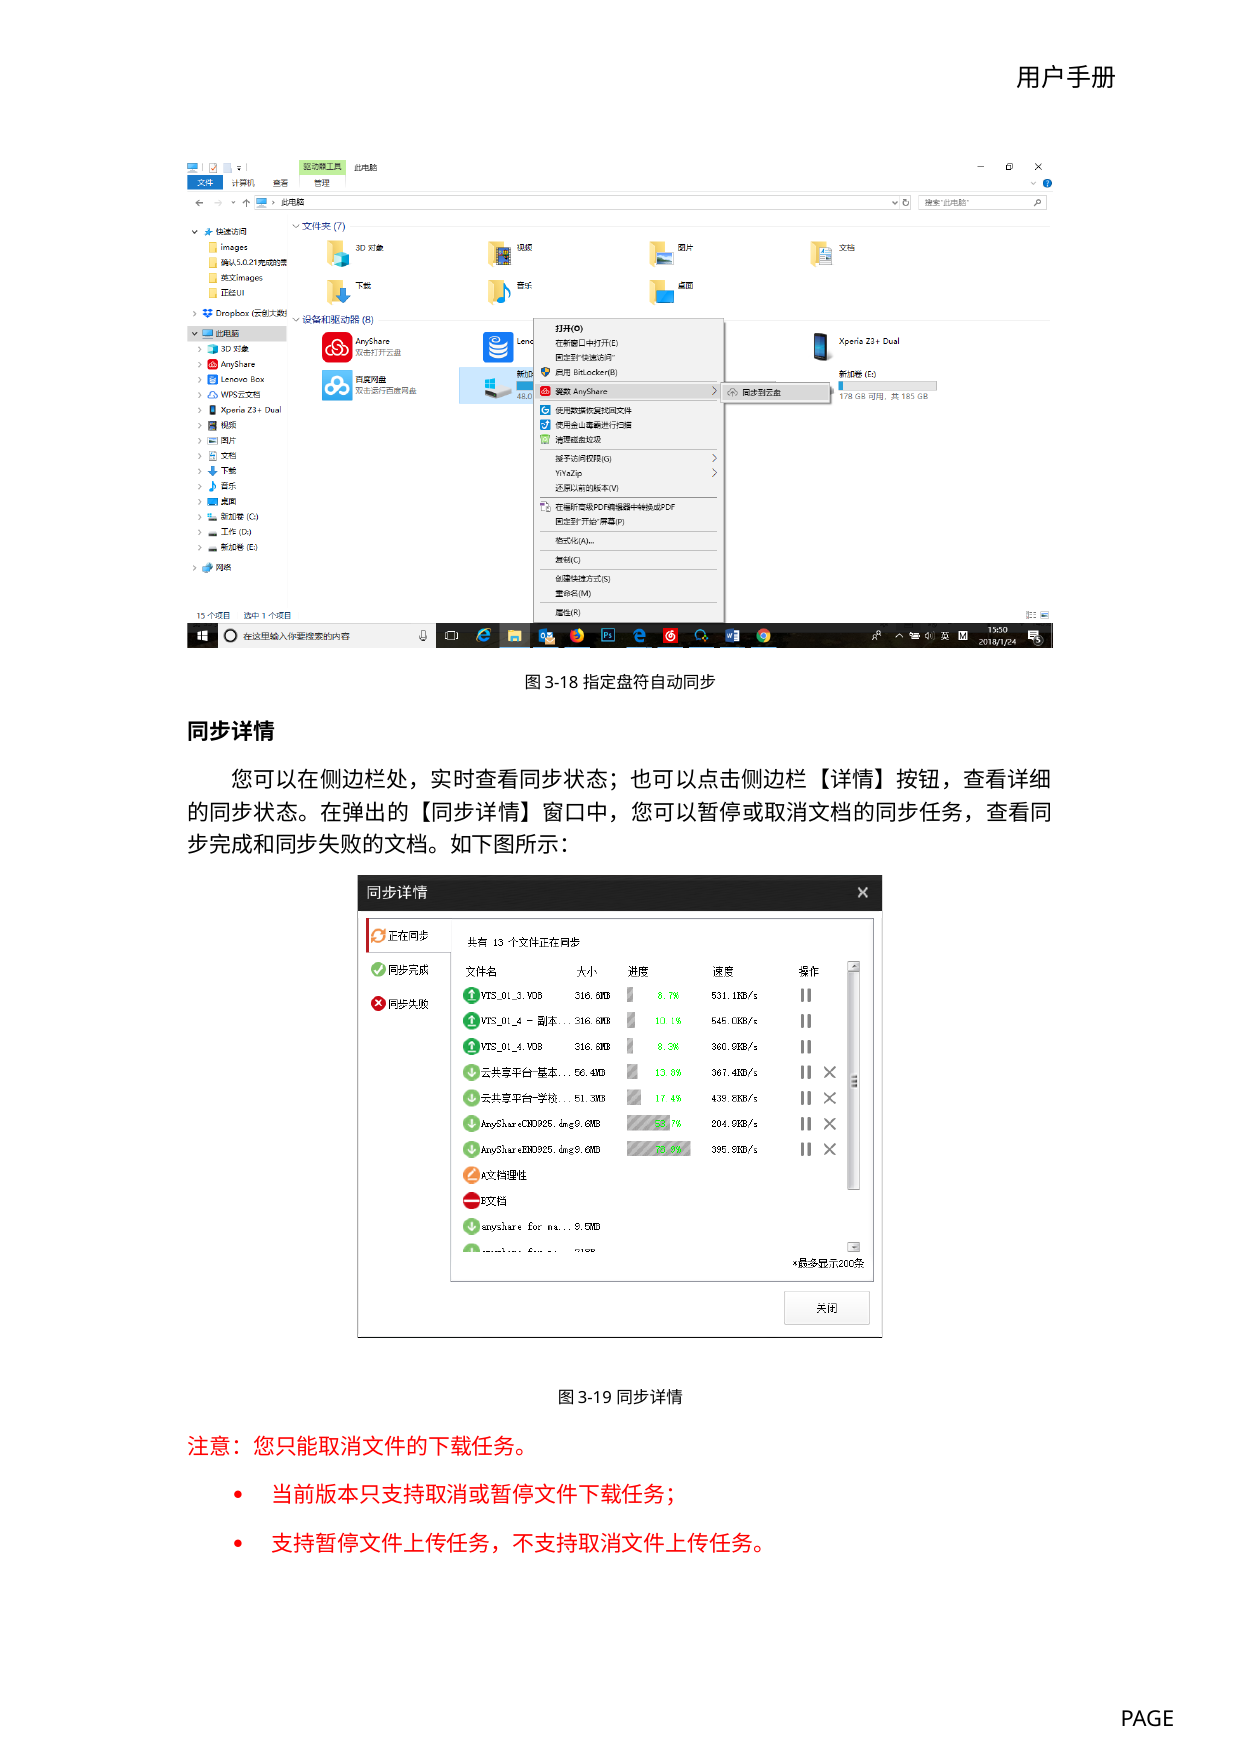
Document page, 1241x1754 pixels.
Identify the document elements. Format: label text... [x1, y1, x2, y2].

text 您可以在侧边栏处，实时查看同步状态；也可以点击侧边栏【详情】按钮，查看详细的同步状态。在弹出的【同步详情】窗口中，您可以暂停或取消文档的同步任务，查看同步完成和同步失败的文档。如下图所示： [187, 762, 1053, 859]
text 图3-18 指定盘符自动同步 [187, 664, 1053, 697]
picture [187, 160, 1053, 648]
text 图3-19 同步详情 [187, 1379, 1053, 1412]
text 同步详情 [187, 713, 1053, 746]
list 当前版本只支持取消或暂停文件下载任务； [234, 1477, 1053, 1509]
list 支持暂停文件上传任务，不支持取消文件上传任务。 [234, 1526, 1053, 1558]
text 注意：您只能取消文件的下载任务。 [187, 1428, 1053, 1461]
picture [357, 875, 883, 1339]
